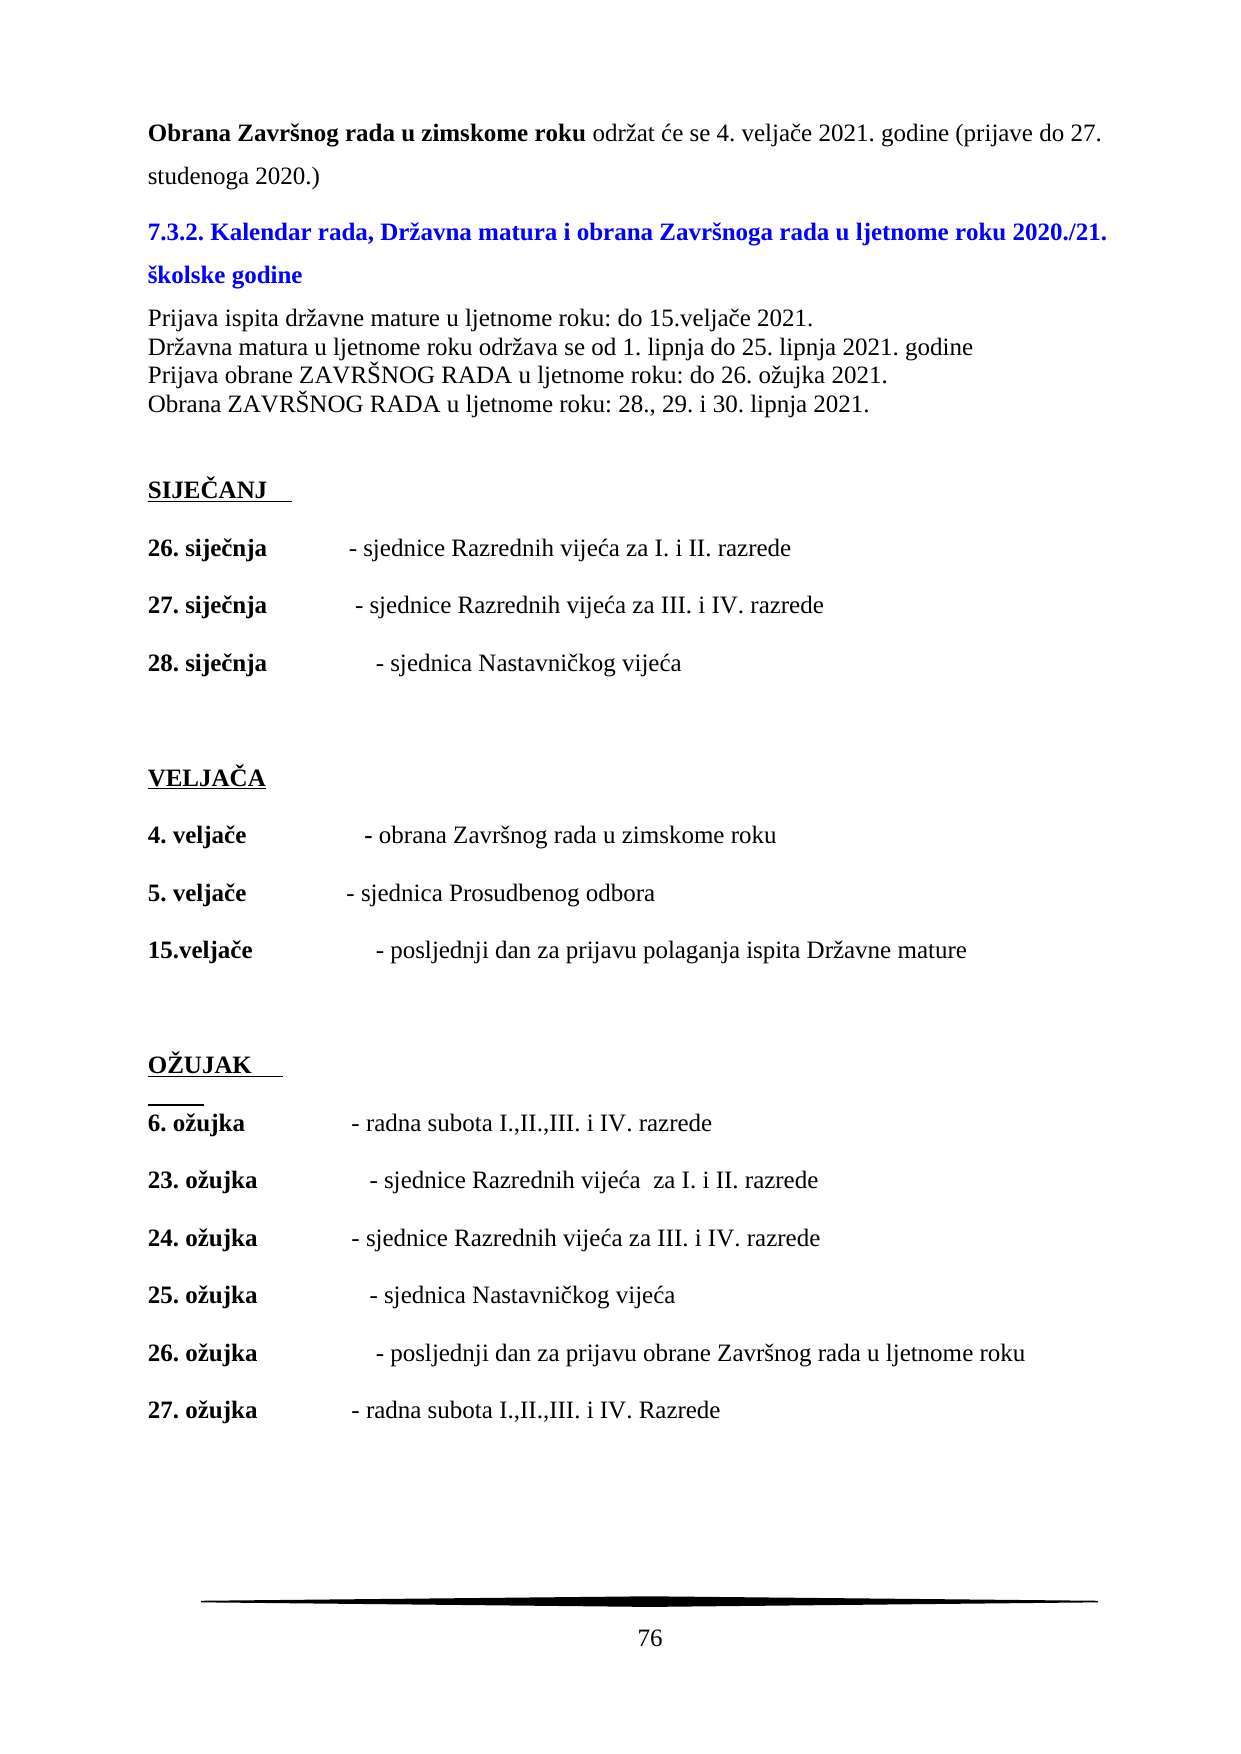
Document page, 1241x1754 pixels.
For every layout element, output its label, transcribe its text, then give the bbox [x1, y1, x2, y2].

text SIJEČANJ [148, 476, 1238, 504]
text 6. ožujka - radna subota I.,II.,III. i IV. razrede [148, 1108, 1238, 1137]
text 7.3.2. Kalendar rada, Državna matura i obrana Završnoga rada u ljetnome roku 2020./21. školske godine [148, 217, 1152, 289]
text Prijava ispita državne mature u ljetnome roku: do 15.veljače 2021. [148, 303, 1238, 332]
text 24. ožujka - sjednice Razrednih vijeća za III. i IV. razrede [148, 1223, 1238, 1252]
text 27. ožujka - radna subota I.,II.,III. i IV. Razrede [148, 1396, 1238, 1424]
text VELJAČA [148, 763, 1238, 792]
text 26. siječnja - sjednice Razrednih vijeća za I. i II. razrede [148, 533, 1238, 562]
text 15.veljače - posljednji dan za prijavu polaganja ispita Državne mature [148, 936, 1238, 964]
text 28. siječnja - sjednica Nastavničkog vijeća [148, 648, 1238, 677]
text 27. siječnja - sjednice Razrednih vijeća za III. i IV. razrede [148, 591, 1238, 619]
text Obrana ZAVRŠNOG RADA u ljetnome roku: 28., 29. i 30. lipnja 2021. [148, 389, 1238, 418]
text Državna matura u ljetnome roku održava se od 1. lipnja do 25. lipnja 2021. godine [148, 332, 1238, 361]
text 23. ožujka - sjednice Razrednih vijeća za I. i II. razrede [148, 1166, 1238, 1194]
text Obrana Završnog rada u zimskome roku održat će se 4. veljače 2021. godine (prijave do 27. studenoga 2020.) [148, 118, 1152, 190]
text 26. ožujka - posljednji dan za prijavu obrane Završnog rada u ljetnome roku [148, 1338, 1238, 1367]
text 5. veljače - sjednica Prosudbenog odbora [148, 878, 1238, 936]
text Prijava obrane ZAVRŠNOG RADA u ljetnome roku: do 26. ožujka 2021. [148, 361, 1238, 389]
text 4. veljače - obrana Završnog rada u zimskome roku [148, 821, 1238, 849]
text 25. ožujka - sjednica Nastavničkog vijeća [148, 1281, 1238, 1309]
text OŽUJAK [148, 1051, 1238, 1079]
